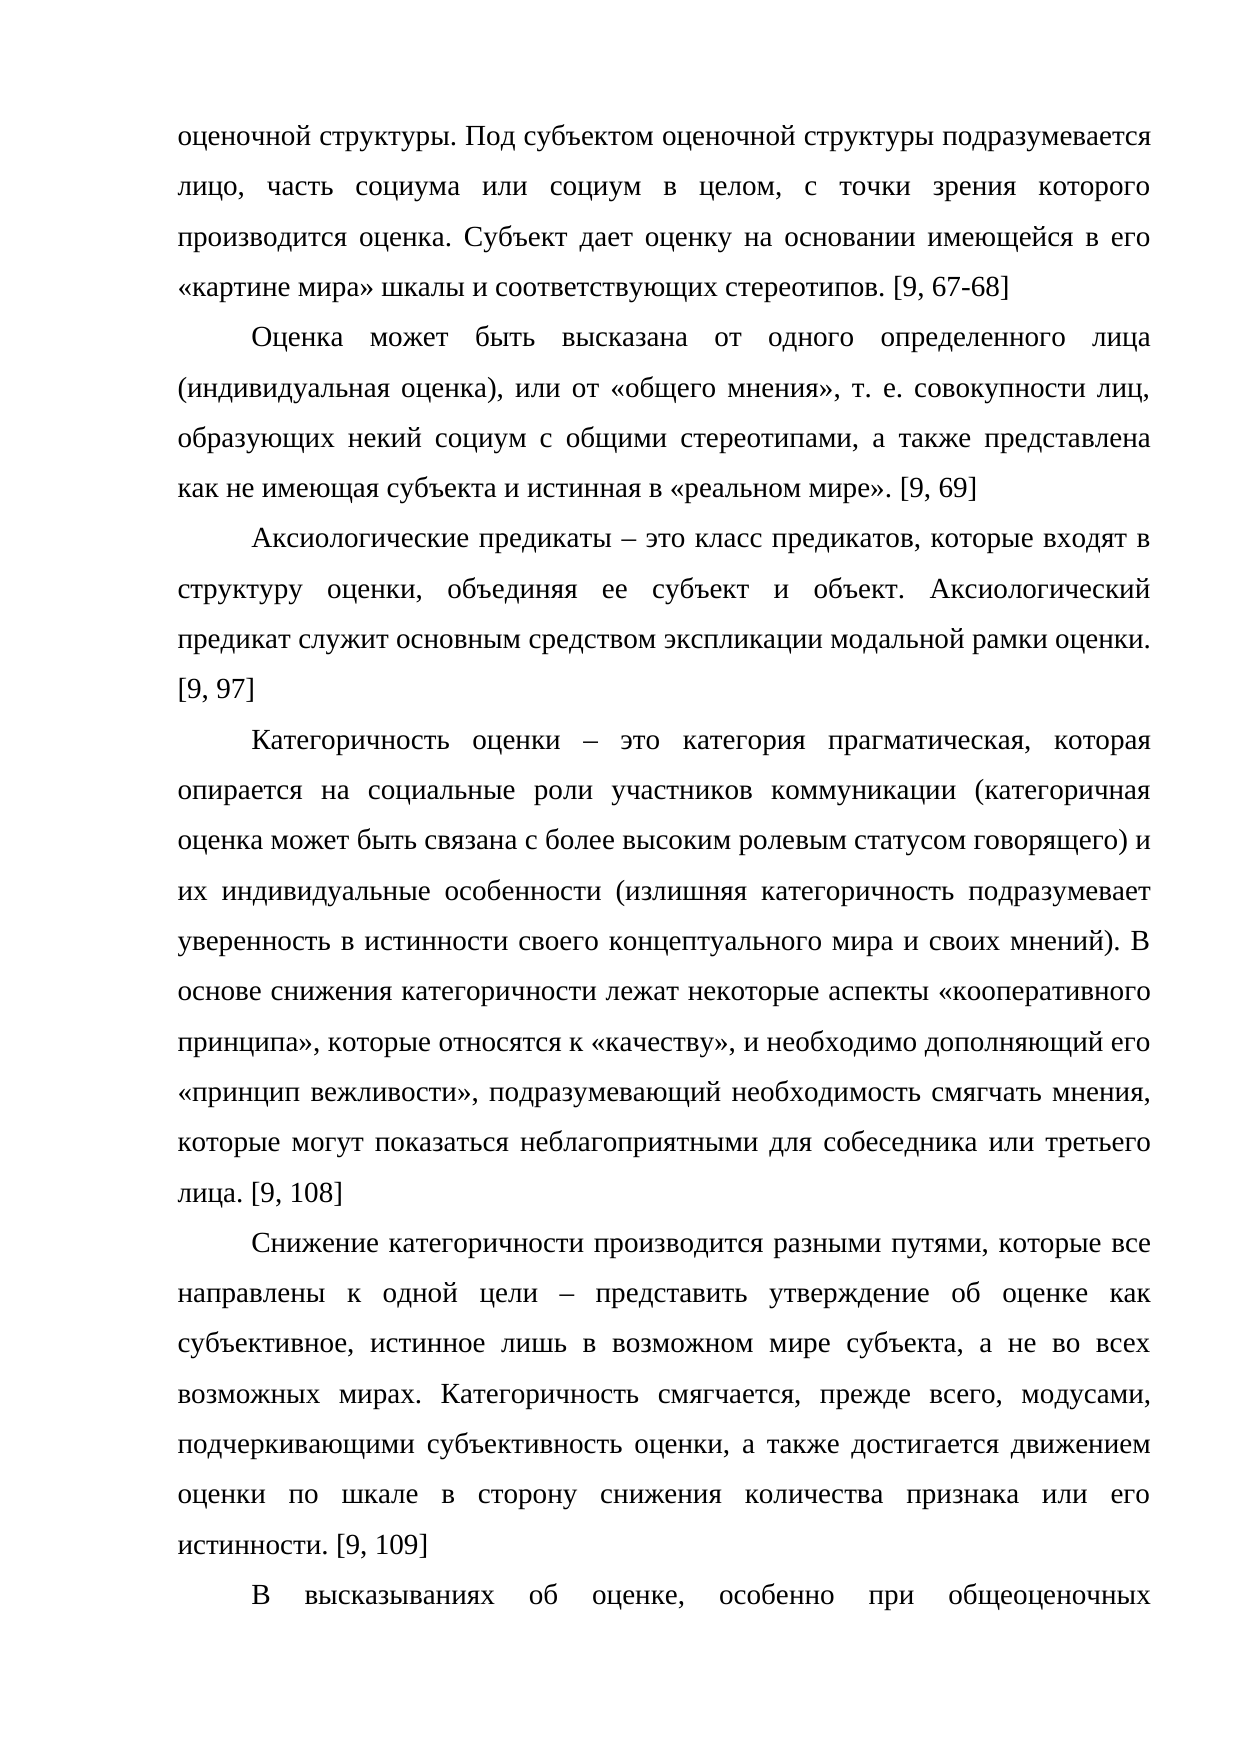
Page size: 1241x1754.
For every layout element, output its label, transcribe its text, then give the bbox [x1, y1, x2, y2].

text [177, 1577, 1152, 1611]
text Снижение категоричности производится разными путями, которые все направлены к одной цели – представить утверждение об оценке как субъективное, истинное лишь в возможном мире субъекта, а не во всех возможных мирах. Категоричность смягчается, прежде всего, модусами, подчеркивающими субъективность оценки, а также достигается движением оценки по шкале в сторону снижения количества признака или его истинности. [9, 109] [177, 1225, 1152, 1560]
text Аксиологические предикаты – это класс предикатов, которые входят в структуру оценки, объединяя ее субъект и объект. Аксиологический предикат служит основным средством экспликации модальной рамки оценки. [9, 97] [177, 521, 1152, 705]
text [177, 118, 1152, 303]
text Оценка может быть высказана от одного определенного лица (индивидуальная оценка), или от «общего мнения», т. е. совокупности лиц, образующих некий социум с общими стереотипами, а также представлена как не имеющая субъекта и истинная в «реальном мире». [9, 69] [177, 319, 1152, 504]
text Категоричность оценки – это категория прагматическая, которая опирается на социальные роли участников коммуникации (категоричная оценка может быть связана с более высоким ролевым статусом говорящего) и их индивидуальные особенности (излишняя категоричность подразумевает уверенность в истинности своего концептуального мира и своих мнений). В основе снижения категоричности лежат некоторые аспекты «кооперативного принципа», которые относятся к «качеству», и необходимо дополняющий его «принцип вежливости», подразумевающий необходимость смягчать мнения, которые могут показаться неблагоприятными для собеседника или третьего лица. [9, 108] [177, 722, 1152, 1208]
